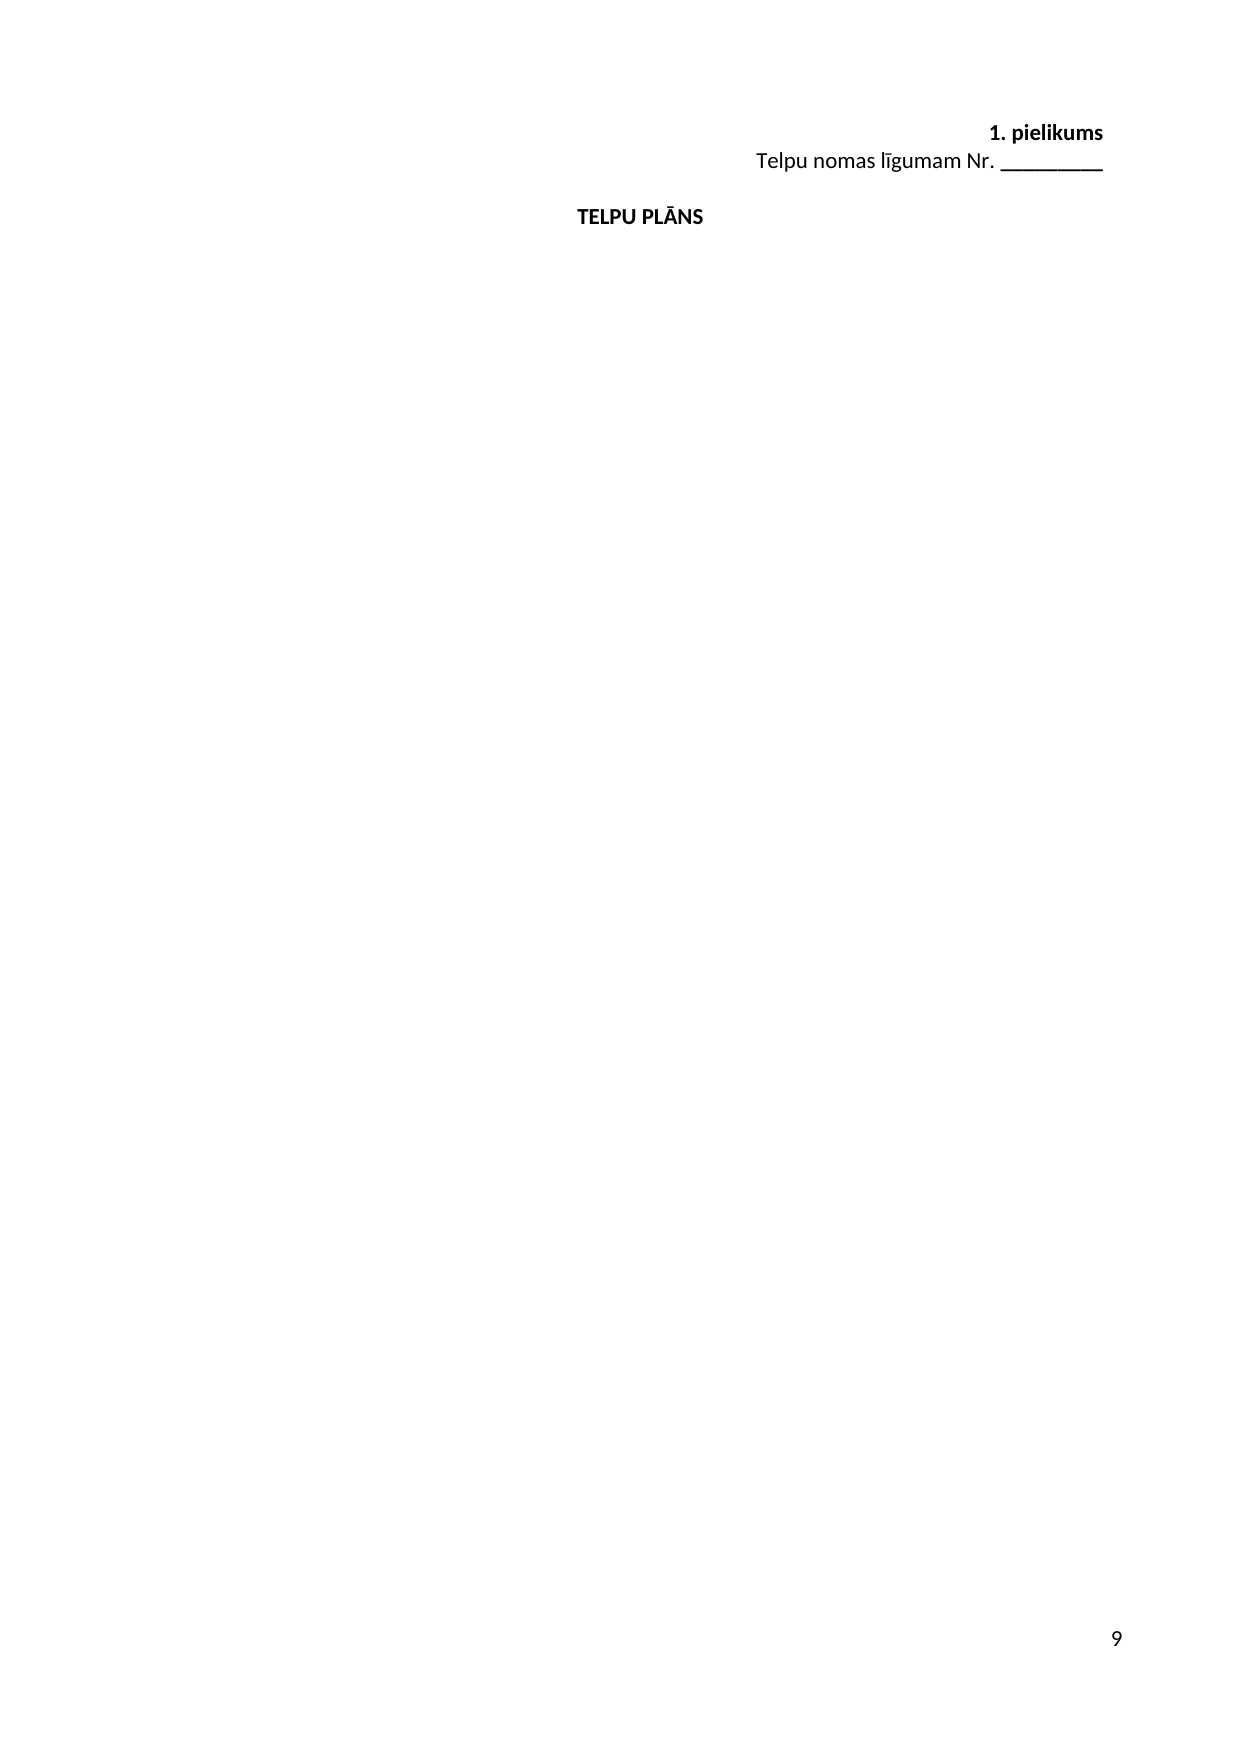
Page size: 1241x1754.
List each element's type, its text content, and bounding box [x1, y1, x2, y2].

text TELPU PLĀNS [177, 202, 1103, 230]
text 1. pielikums [177, 118, 1103, 146]
text Telpu nomas līgumam Nr. _________ [177, 146, 1103, 174]
